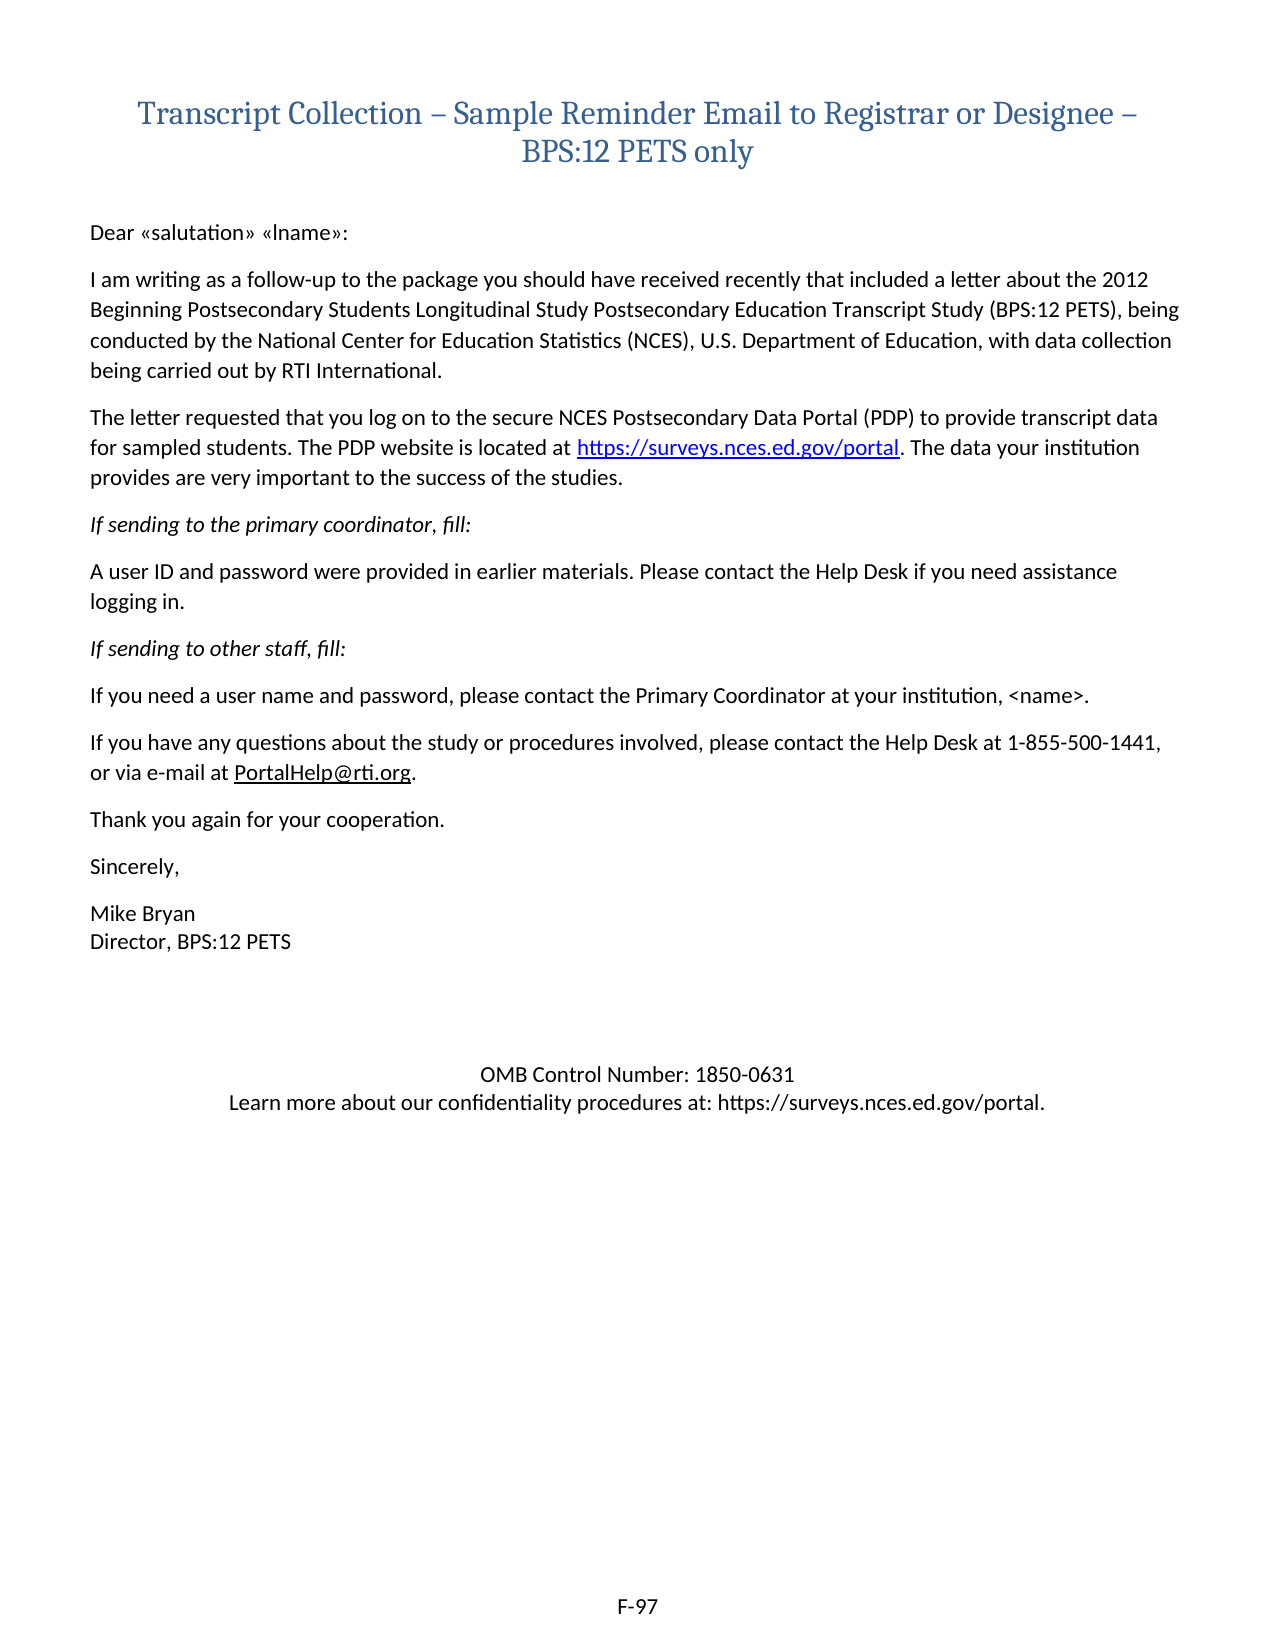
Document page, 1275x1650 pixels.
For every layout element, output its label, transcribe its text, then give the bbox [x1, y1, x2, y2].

text I am writing as a follow-up to the package you should have received recently that included a letter about the 2012 Beginning Postsecondary Students Longitudinal Study Postsecondary Education Transcript Study (BPS:12 PETS), being conducted by the National Center for Education Statistics (NCES), U.S. Department of Education, with data collection being carried out by RTI International. [90, 265, 1185, 384]
text If you need a user name and password, please contact the Primary Coordinator at your institution, <name>. [90, 681, 1185, 709]
text If you have any questions about the study or procedures involved, please contact the Help Desk at 1-855-500-1441, or via e-mail at PortalHelp@rti.org. [90, 728, 1185, 786]
text Dear «salutation» «lname»: [90, 218, 1185, 247]
text Director, BPS:12 PETS [90, 927, 1185, 955]
text Learn more about our confidentiality procedures at: https://surveys.nces.ed.gov/portal. [90, 1088, 1185, 1116]
text The letter requested that you log on to the secure NCES Postsecondary Data Portal (PDP) to provide transcript data for sampled students. The PDP website is located at https://surveys.nces.ed.gov/portal. The data your institution provides are very important to the success of the studies. [90, 403, 1185, 491]
text OMB Control Number: 1850-0631 [90, 1060, 1185, 1088]
text If sending to other staff, fill: [90, 634, 1185, 662]
text Thank you again for your cooperation. [90, 805, 1185, 833]
subtitle Transcript Collection – Sample Reminder Email to Registrar or Designee – BPS:12 PETS only [90, 94, 1185, 171]
text A user ID and password were provided in earlier materials. Please contact the Help Desk if you need assistance logging in. [90, 557, 1185, 615]
text Sincerely, [90, 852, 1185, 880]
text If sending to the primary coordinator, fill: [90, 510, 1185, 538]
text Mike Bryan [90, 899, 1185, 927]
